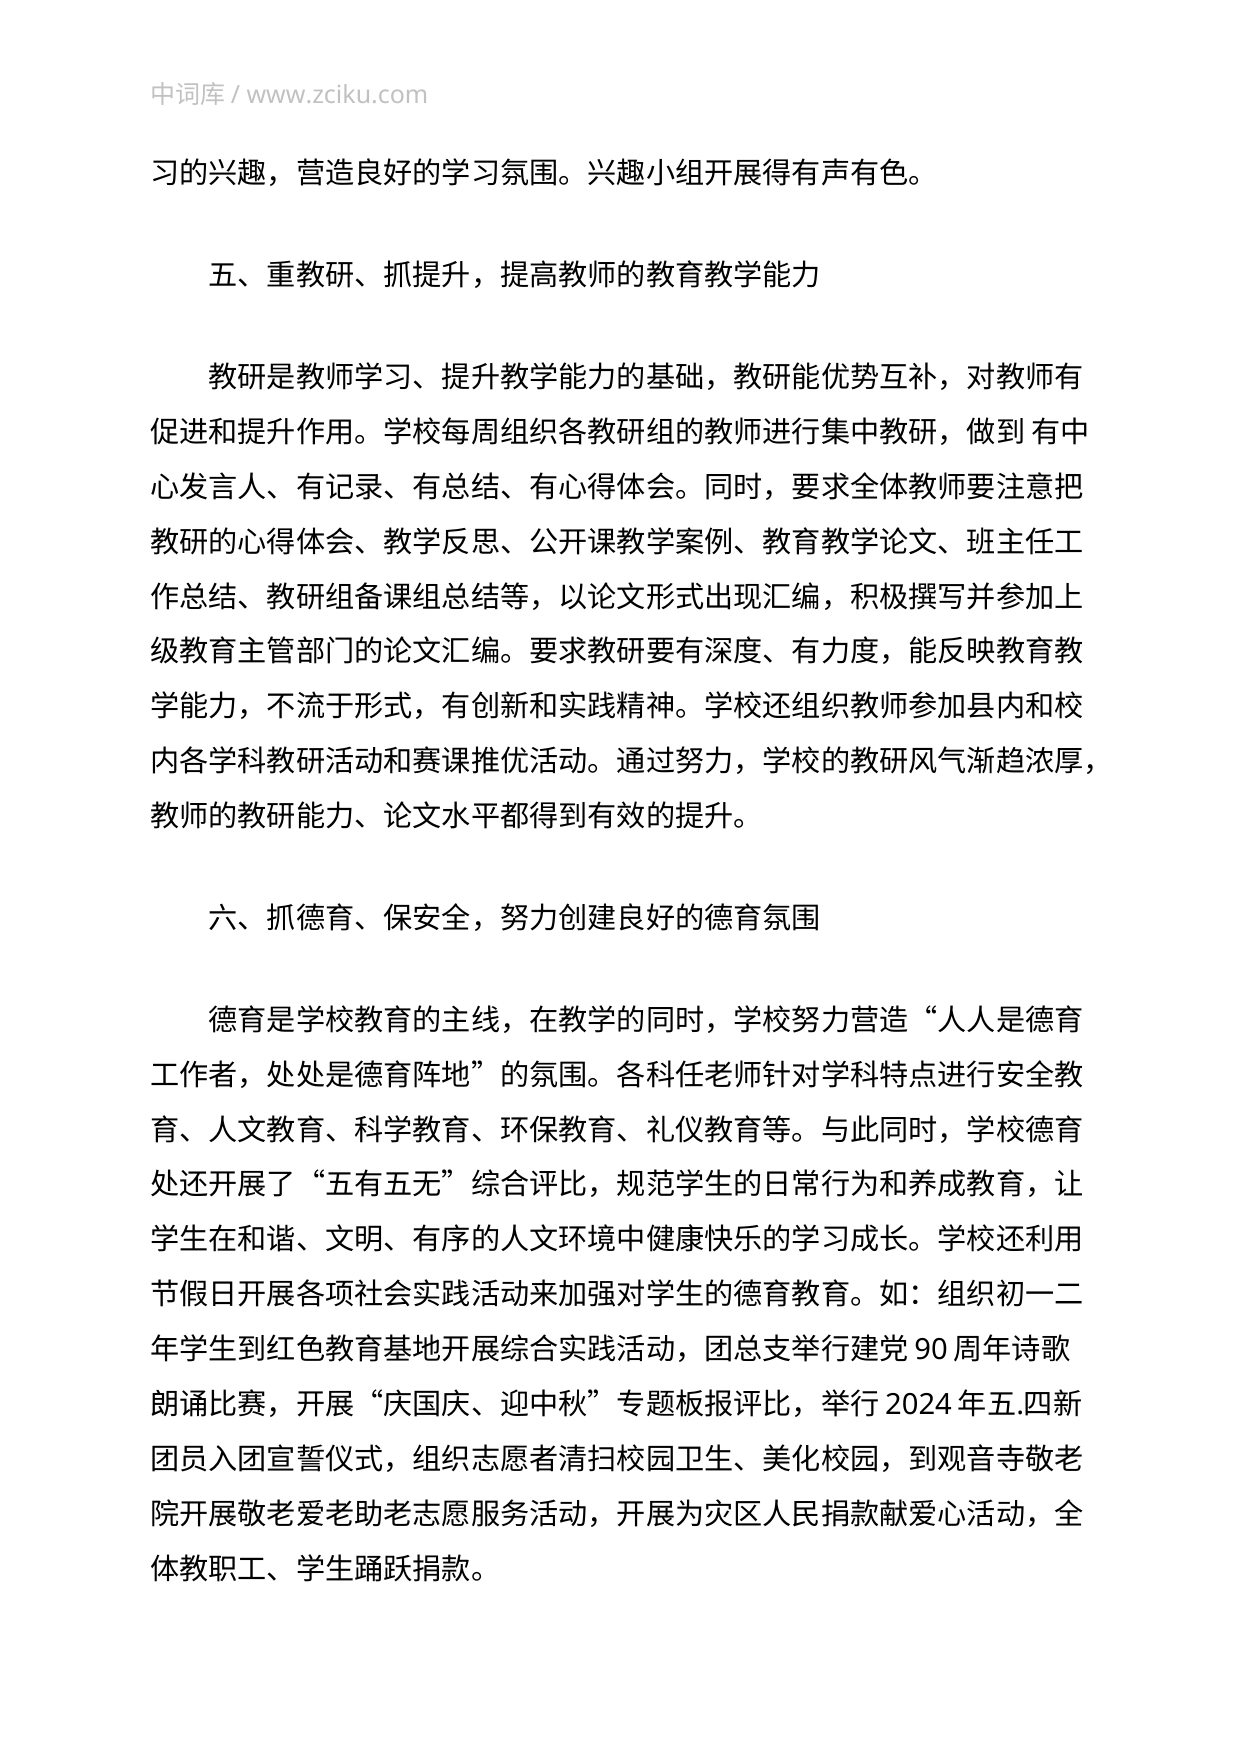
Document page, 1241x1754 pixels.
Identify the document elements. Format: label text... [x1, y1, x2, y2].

text 德育是学校教育的主线，在教学的同时，学校努力营造“人人是德育工作者，处处是德育阵地”的氛围。各科任老师针对学科特点进行安全教育、人文教育、科学教育、环保教育、礼仪教育等。与此同时，学校德育处还开展了“五有五无”综合评比，规范学生的日常行为和养成教育，让学生在和谐、文明、有序的人文环境中健康快乐的学习成长。学校还利用节假日开展各项社会实践活动来加强对学生的德育教育。如：组织初一二年学生到红色教育基地开展综合实践活动，团总支举行建党90周年诗歌朗诵比赛，开展“庆国庆、迎中秋”专题板报评比，举行2024年五.四新团员入团宣誓仪式，组织志愿者清扫校园卫生、美化校园，到观音寺敬老院开展敬老爱老助老志愿服务活动，开展为灾区人民捐款献爱心活动，全体教职工、学生踊跃捐款。 [150, 996, 1090, 1588]
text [150, 150, 1090, 192]
text 五、重教研、抓提升，提高教师的教育教学能力 [150, 252, 1090, 294]
text 六、抓德育、保安全，努力创建良好的德育氛围 [150, 894, 1090, 937]
text 教研是教师学习、提升教学能力的基础，教研能优势互补，对教师有促进和提升作用。学校每周组织各教研组的教师进行集中教研，做到 有中心发言人、有记录、有总结、有心得体会。同时，要求全体教师要注意把教研的心得体会、教学反思、公开课教学案例、教育教学论文、班主任工作总结、教研组备课组总结等，以论文形式出现汇编，积极撰写并参加上级教育主管部门的论文汇编。要求教研要有深度、有力度，能反映教育教学能力，不流于形式，有创新和实践精神。学校还组织教师参加县内和校内各学科教研活动和赛课推优活动。通过努力，学校的教研风气渐趋浓厚，教师的教研能力、论文水平都得到有效的提升。 [150, 353, 1090, 835]
